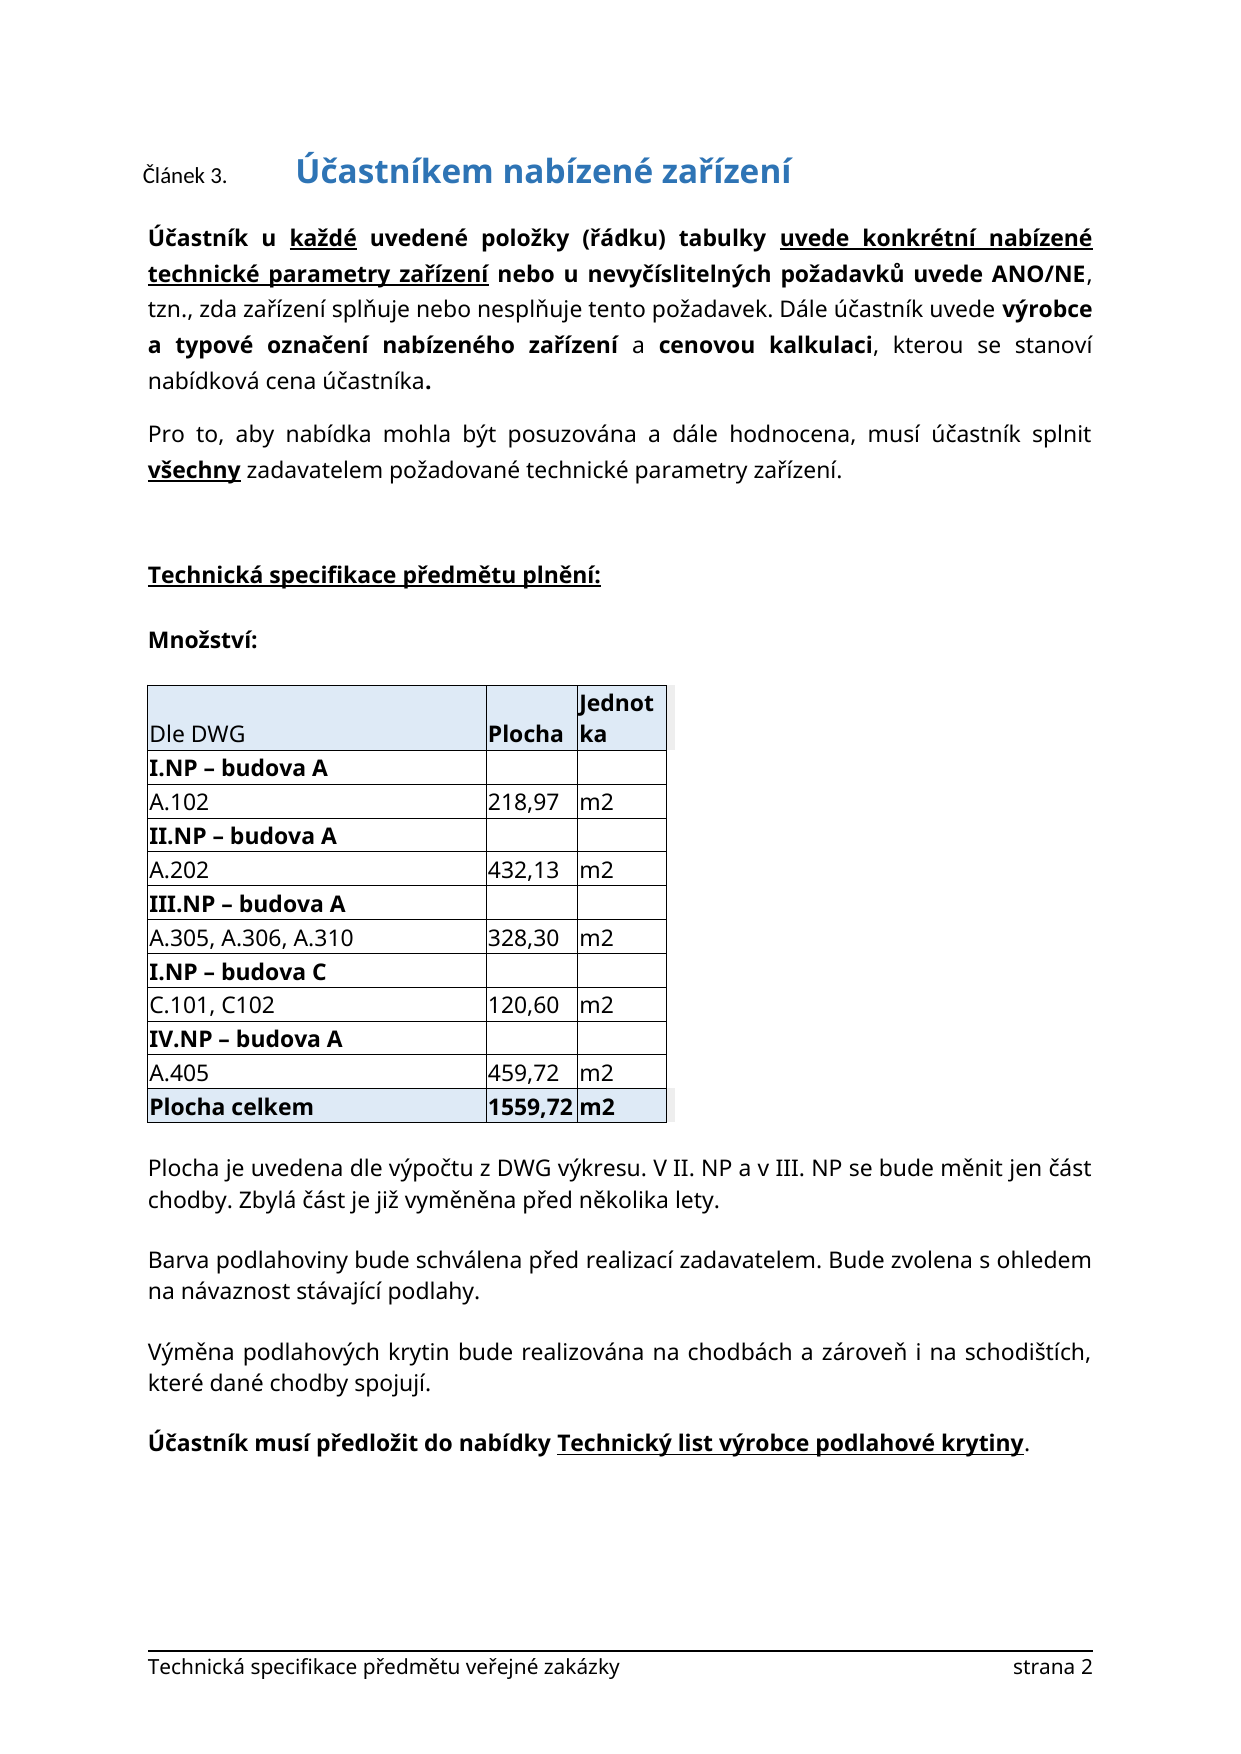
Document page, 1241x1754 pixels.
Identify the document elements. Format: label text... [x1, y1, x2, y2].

table_cell A.202 [148, 852, 486, 885]
table_cell m2 [578, 988, 666, 1021]
table_cell 218,97 [487, 785, 577, 817]
table_cell IV.NP – budova A [148, 1022, 486, 1054]
table_cell A.102 [148, 785, 486, 817]
table_cell III.NP – budova A [148, 886, 486, 919]
table_cell [487, 954, 577, 987]
table_cell m2 [578, 1055, 666, 1088]
table_cell [578, 751, 666, 783]
table_cell [487, 751, 577, 783]
table_cell 328,30 [487, 920, 577, 953]
table_cell 1559,72 [487, 1089, 577, 1122]
table_cell m2 [578, 920, 666, 953]
table_cell [667, 919, 675, 953]
table_cell [578, 1022, 666, 1054]
table_cell Plocha celkem [148, 1089, 486, 1122]
table_cell II.NP – budova A [148, 819, 486, 851]
subtitle Účastníkem nabízené zařízení [185, 148, 1093, 193]
table_cell 432,13 [487, 852, 577, 885]
text Barva podlahoviny bude schválena před realizací zadavatelem. Bude zvolena s ohledem na návaznost stávající podlahy. [148, 1244, 1093, 1306]
table_cell I.NP – budova C [148, 954, 486, 987]
table_cell m2 [578, 785, 666, 817]
table_cell A.405 [148, 1055, 486, 1088]
table_cell [667, 1021, 675, 1054]
table_cell C.101, C102 [148, 988, 486, 1021]
table_header Dle DWG [148, 686, 486, 750]
table_cell A.305, A.306, A.310 [148, 920, 486, 953]
table_header Plocha [487, 686, 577, 750]
table_cell [667, 885, 675, 919]
table_cell I.NP – budova A [148, 751, 486, 783]
table_cell [667, 1054, 675, 1088]
table_cell [667, 953, 675, 987]
table_header [667, 685, 675, 750]
table_header Jednotka [578, 686, 666, 750]
table_cell [578, 954, 666, 987]
table_cell [667, 784, 675, 817]
table_cell [667, 851, 675, 885]
table_cell [487, 886, 577, 919]
text Technická specifikace předmětu plnění: [148, 559, 1093, 590]
text Pro to, aby nabídka mohla být posuzována a dále hodnocena, musí účastník splnit všechny zadavatelem požadované technické parametry zařízení. [148, 418, 1093, 485]
table_cell 459,72 [487, 1055, 577, 1088]
table_cell [487, 1022, 577, 1054]
text Výměna podlahových krytin bude realizována na chodbách a zároveň i na schodištích, které dané chodby spojují. [148, 1336, 1093, 1398]
text Plocha je uvedena dle výpočtu z DWG výkresu. V II. NP a v III. NP se bude měnit jen část chodby. Zbylá část je již vyměněna před několika lety. [148, 1152, 1093, 1215]
table_cell [578, 886, 666, 919]
table_cell [667, 987, 675, 1021]
text Účastník u každé uvedené položky (řádku) tabulky uvede konkrétní nabízené technické parametry zařízení nebo u nevyčíslitelných požadavků uvede ANO/NE, tzn., zda zařízení splňuje nebo nesplňuje tento požadavek. Dále účastník uvede výrobce a typové označení nabízeného zařízení a cenovou kalkulaci, kterou se stanoví nabídková cena účastníka. [148, 222, 1093, 397]
table_cell m2 [578, 1089, 666, 1122]
table_cell [667, 1088, 675, 1122]
table_cell 120,60 [487, 988, 577, 1021]
text Účastník musí předložit do nabídky Technický list výrobce podlahové krytiny. [148, 1427, 1093, 1458]
table_cell m2 [578, 852, 666, 885]
table_cell [667, 818, 675, 851]
table_cell [667, 750, 675, 783]
table_cell [578, 819, 666, 851]
text Množství: [148, 624, 1093, 655]
table_cell [487, 819, 577, 851]
